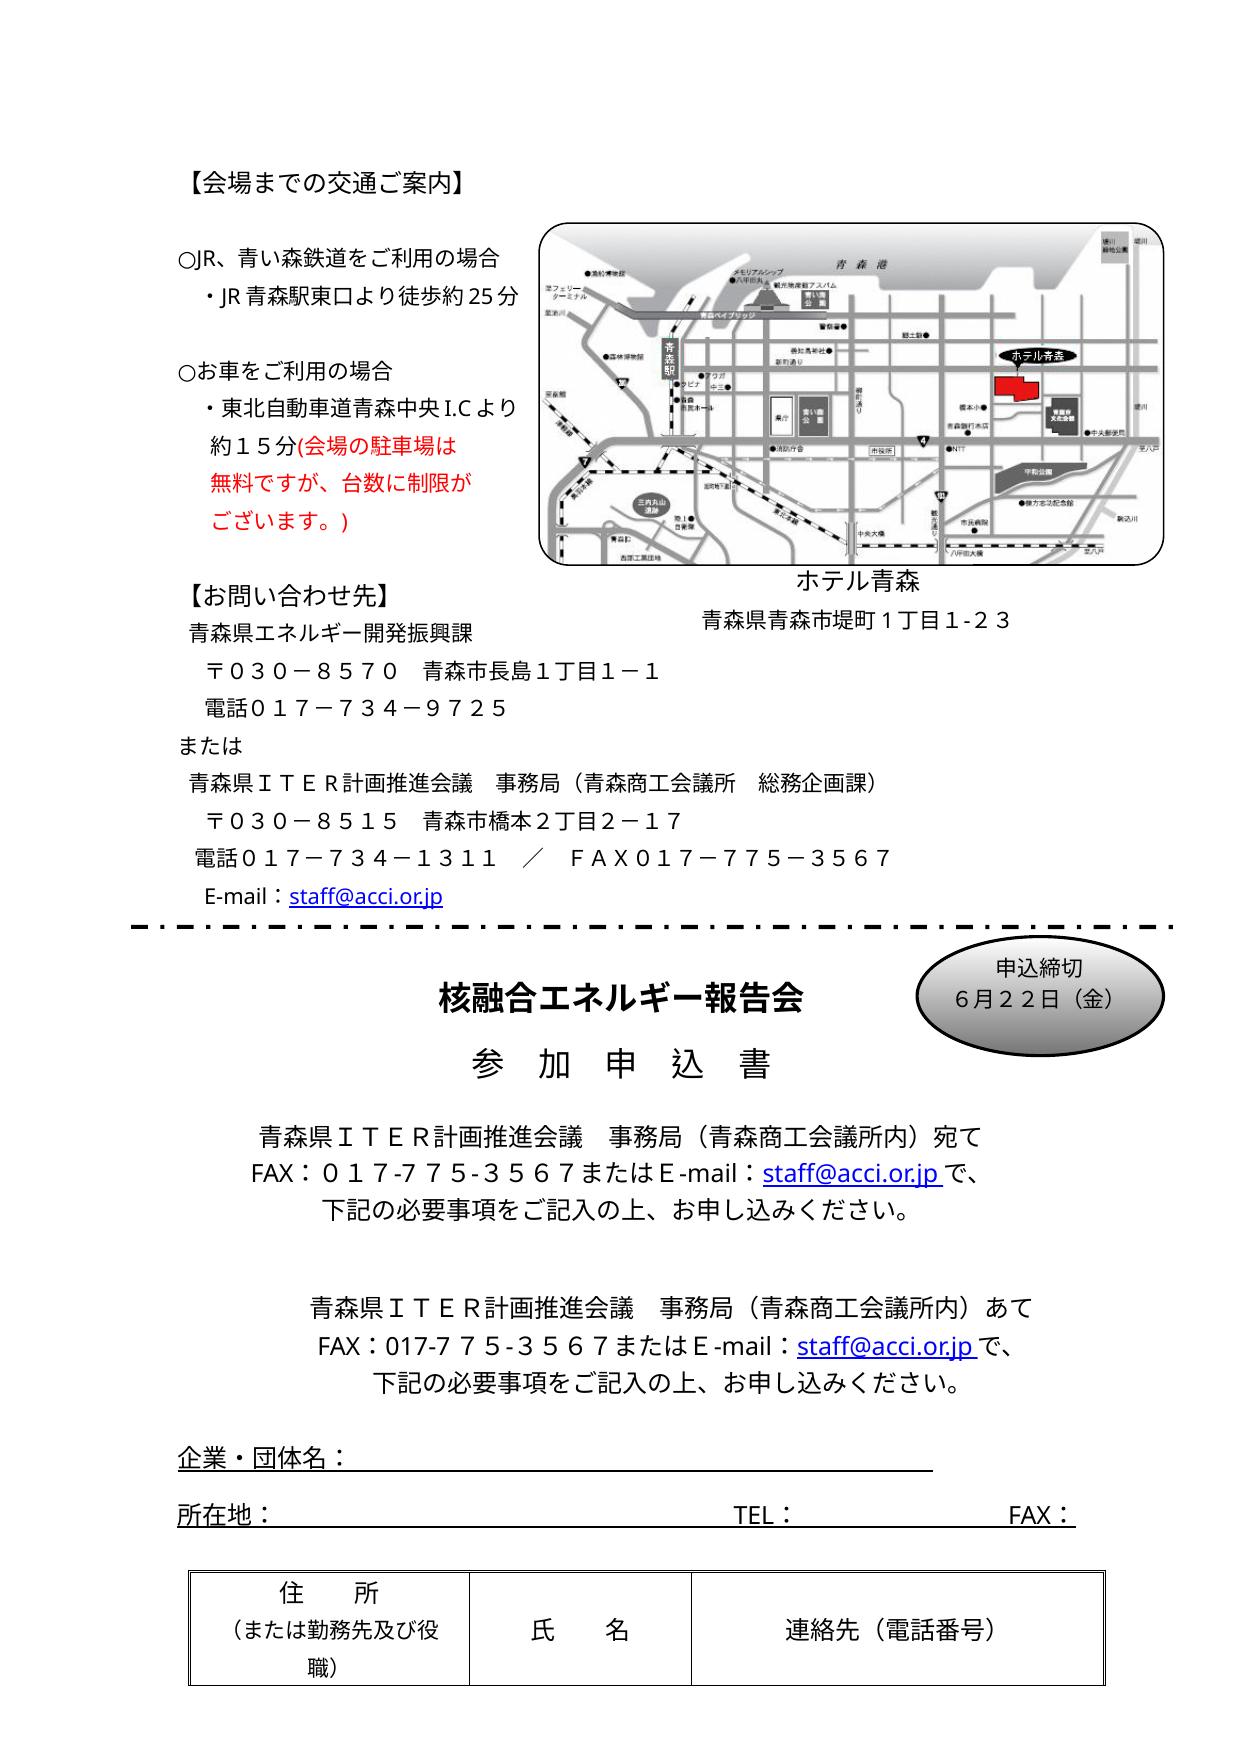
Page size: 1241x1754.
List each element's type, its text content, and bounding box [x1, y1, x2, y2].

text ・東北自動車道青森中央I.Cより [177, 388, 538, 426]
text 〒０３０－８５１５ 青森市橋本２丁目２－１７ [177, 801, 1166, 838]
text 〒０３０－８５７０ 青森市長島１丁目１－１ [177, 651, 1166, 688]
text 電話０１７－７３４－１３１１ ／ ＦＡＸ０１７－７７５－３５６７ [177, 838, 1166, 876]
text または [177, 726, 1166, 763]
text 所在地： TEL： FAX： [177, 1494, 1166, 1532]
text ○お車をご利用の場合 [177, 351, 538, 388]
text 【お問い合わせ先】 [177, 576, 1166, 613]
table_header 連絡先（電話番号） [692, 1573, 1103, 1685]
text 下記の必要事項をご記入の上、お申し込みください。 [177, 1363, 1166, 1401]
table_header 住 所 （または勤務先及び役職） [191, 1573, 469, 1685]
text 青森県エネルギー開発振興課 [177, 613, 1166, 651]
text FAX：017-7７５-３５６７またはＥ-mail：staff@acci.or.jpで、 [177, 1326, 1166, 1363]
text ございます。) [177, 501, 538, 538]
table_header 氏 名 [470, 1573, 691, 1685]
text E-mail：staff@acci.or.jp [177, 876, 1166, 913]
text 青森県ＩＴＥR計画推進会議 事務局（青森商工会議所 総務企画課） [177, 763, 1166, 801]
picture [540, 224, 1162, 564]
text 青森県ＩＴＥＲ計画推進会議 事務局（青森商工会議所内）あて [177, 1288, 1166, 1326]
text 電話０１７－７３４－９７２５ [177, 688, 1166, 726]
text ・JR青森駅東口より徒歩約25分 [177, 276, 538, 313]
text 企業・団体名： [177, 1438, 1166, 1476]
text 【会場までの交通ご案内】 [177, 163, 1066, 201]
text ○JR、青い森鉄道をご利用の場合 [177, 238, 541, 276]
text 無料ですが、台数に制限が [177, 463, 538, 501]
text 約１５分(会場の駐車場は [177, 426, 538, 463]
